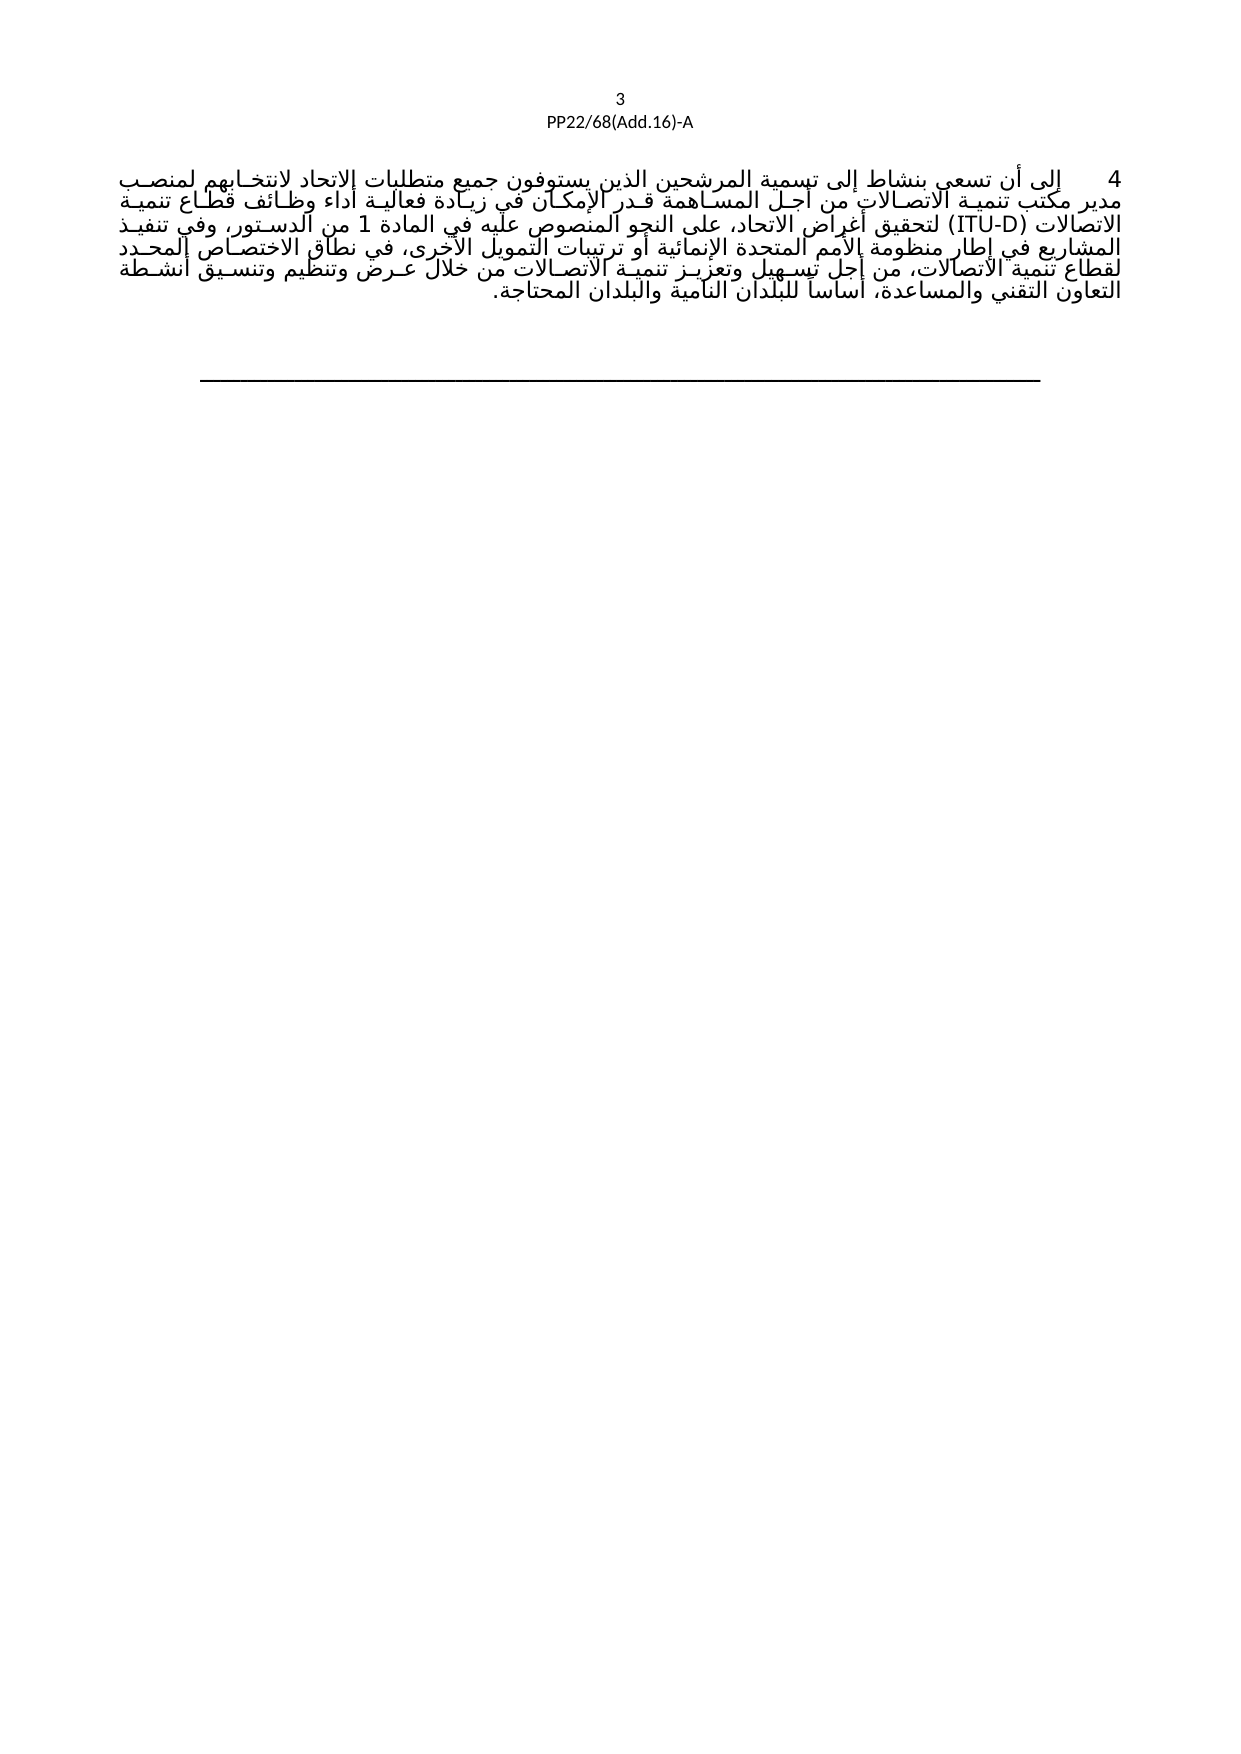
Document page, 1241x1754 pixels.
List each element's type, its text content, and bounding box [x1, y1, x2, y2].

text 4 إلى أن تسعى بنشاط إلى تسمية المرشحين الذين يستوفون جميع متطلبات الاتحاد لانتخابهم لمنصب مدير مكتب تنمية الاتصالات من أجل المساهمة قدر الإمكان في زيادة فعالية أداء وظائف قطاع تنمية الاتصالات (ITU-D) لتحقيق أغراض الاتحاد، على النحو المنصوص عليه في المادة 1 من الدستور، وفي تنفيذ المشاريع في إطار منظومة الأمم المتحدة الإنمائية أو ترتيبات التمويل الأخرى، في نطاق الاختصاص المحدد لقطاع تنمية الاتصالات، من أجل تسهيل وتعزيز تنمية الاتصالات من خلال عرض وتنظيم وتنسيق أنشطة التعاون التقني والمساعدة، أساساً للبلدان النامية والبلدان المحتاجة. [118, 171, 1122, 303]
text ـــــــــــــــــــــــــــــــــــــــــــــــــــــــــــــــــــــــــــــــــــــــــــــــــــــــــــــــــــــــــــــ [118, 366, 1122, 387]
